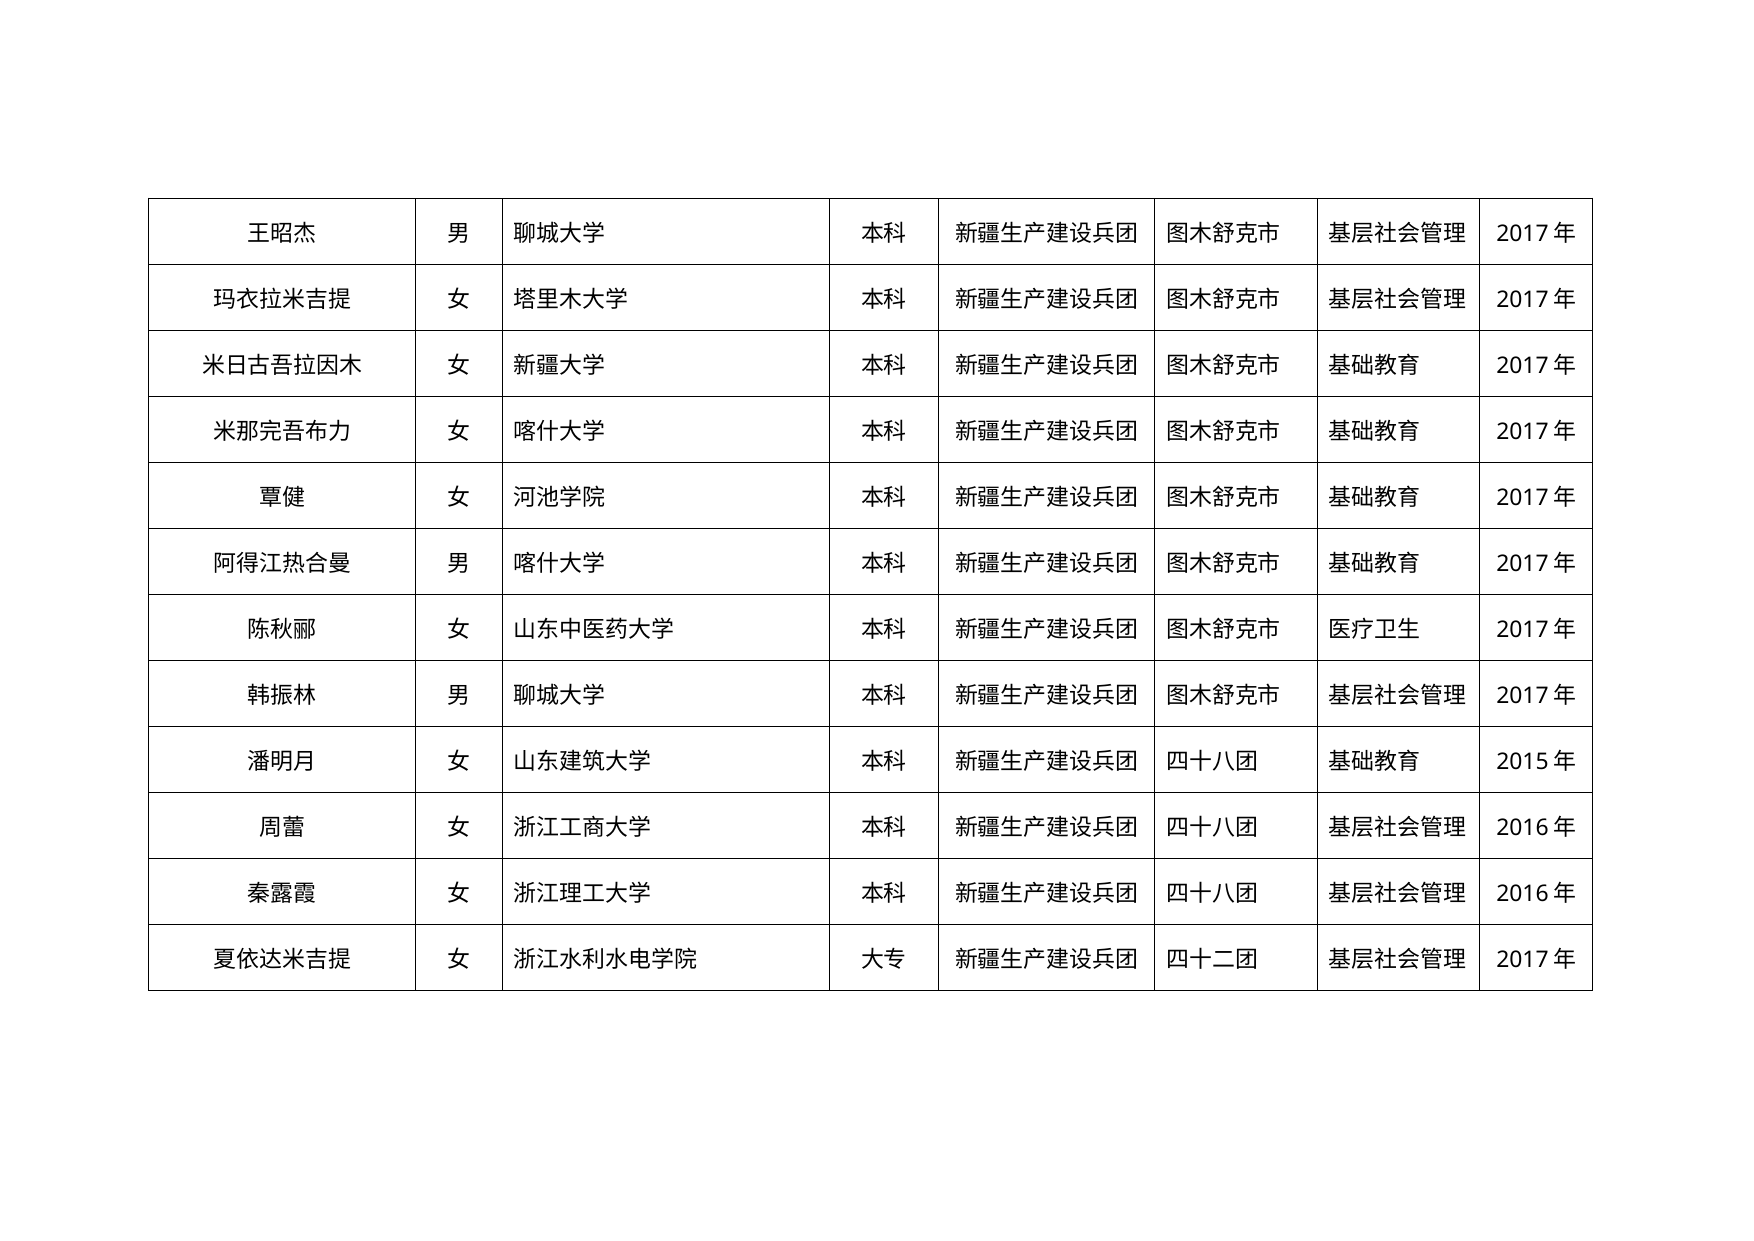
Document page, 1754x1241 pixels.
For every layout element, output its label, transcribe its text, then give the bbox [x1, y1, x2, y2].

table_cell 喀什大学 [503, 529, 829, 594]
table_cell 2017年 [1480, 925, 1592, 990]
table_cell 韩振林 [149, 661, 415, 726]
table_cell 女 [416, 265, 502, 330]
table_cell 米那完吾布力 [149, 397, 415, 462]
table_cell 阿得江热合曼 [149, 529, 415, 594]
table_cell 秦露霞 [149, 859, 415, 924]
table_cell 喀什大学 [503, 397, 829, 462]
table_cell 女 [416, 463, 502, 528]
table_cell 本科 [830, 397, 938, 462]
table_cell 2017年 [1480, 397, 1592, 462]
table_cell 四十八团 [1155, 859, 1317, 924]
table_cell 新疆生产建设兵团 [939, 859, 1154, 924]
table_cell 基层社会管理 [1318, 859, 1479, 924]
table_cell 基层社会管理 [1318, 661, 1479, 726]
table_cell 2017年 [1480, 661, 1592, 726]
table_cell 大专 [830, 925, 938, 990]
table_cell 本科 [830, 331, 938, 396]
table_cell 聊城大学 [503, 199, 829, 264]
table_cell 女 [416, 595, 502, 660]
table_cell 2017年 [1480, 265, 1592, 330]
table_cell 米日古吾拉因木 [149, 331, 415, 396]
table_cell 基层社会管理 [1318, 793, 1479, 858]
table_cell 新疆生产建设兵团 [939, 925, 1154, 990]
table_cell 图木舒克市 [1155, 463, 1317, 528]
table_cell 2017年 [1480, 463, 1592, 528]
table_cell 女 [416, 859, 502, 924]
table_cell 基层社会管理 [1318, 199, 1479, 264]
table_cell 图木舒克市 [1155, 331, 1317, 396]
table_cell 潘明月 [149, 727, 415, 792]
table_cell 图木舒克市 [1155, 595, 1317, 660]
table_cell 2016年 [1480, 859, 1592, 924]
table_cell 图木舒克市 [1155, 199, 1317, 264]
table_cell 塔里木大学 [503, 265, 829, 330]
table_cell 新疆生产建设兵团 [939, 661, 1154, 726]
table_cell 图木舒克市 [1155, 529, 1317, 594]
table_cell 新疆生产建设兵团 [939, 331, 1154, 396]
table_cell 基础教育 [1318, 529, 1479, 594]
table_cell 新疆大学 [503, 331, 829, 396]
table_cell 新疆生产建设兵团 [939, 529, 1154, 594]
table_cell 新疆生产建设兵团 [939, 595, 1154, 660]
table_cell 医疗卫生 [1318, 595, 1479, 660]
table_cell 新疆生产建设兵团 [939, 199, 1154, 264]
table_cell 男 [416, 199, 502, 264]
table_cell 聊城大学 [503, 661, 829, 726]
table_cell 夏依达米吉提 [149, 925, 415, 990]
table_cell 浙江理工大学 [503, 859, 829, 924]
table_cell 新疆生产建设兵团 [939, 793, 1154, 858]
table_cell 王昭杰 [149, 199, 415, 264]
table_cell 浙江工商大学 [503, 793, 829, 858]
table_cell 新疆生产建设兵团 [939, 265, 1154, 330]
table_cell 本科 [830, 859, 938, 924]
table_cell 男 [416, 529, 502, 594]
table_cell 周蕾 [149, 793, 415, 858]
table_cell 山东中医药大学 [503, 595, 829, 660]
table_cell 基础教育 [1318, 463, 1479, 528]
table_cell 本科 [830, 793, 938, 858]
table_cell 四十二团 [1155, 925, 1317, 990]
table_cell 本科 [830, 463, 938, 528]
table_cell 女 [416, 331, 502, 396]
table_cell 新疆生产建设兵团 [939, 397, 1154, 462]
table_cell 基础教育 [1318, 331, 1479, 396]
table_cell 本科 [830, 529, 938, 594]
table_cell 女 [416, 397, 502, 462]
table_cell 新疆生产建设兵团 [939, 463, 1154, 528]
table_cell 本科 [830, 661, 938, 726]
table_cell 男 [416, 661, 502, 726]
table_cell 基层社会管理 [1318, 925, 1479, 990]
table_cell 2017年 [1480, 595, 1592, 660]
table_cell 2016年 [1480, 793, 1592, 858]
table_cell 四十八团 [1155, 727, 1317, 792]
table_cell 基础教育 [1318, 397, 1479, 462]
table_cell 女 [416, 793, 502, 858]
table_cell 基础教育 [1318, 727, 1479, 792]
table_cell 2017年 [1480, 199, 1592, 264]
table_cell 2017年 [1480, 529, 1592, 594]
table_cell 陈秋郦 [149, 595, 415, 660]
table_cell 浙江水利水电学院 [503, 925, 829, 990]
table_cell 覃健 [149, 463, 415, 528]
table_cell 四十八团 [1155, 793, 1317, 858]
table_cell 本科 [830, 727, 938, 792]
table_cell 图木舒克市 [1155, 661, 1317, 726]
table_cell 基层社会管理 [1318, 265, 1479, 330]
table_cell 新疆生产建设兵团 [939, 727, 1154, 792]
table_cell 2015年 [1480, 727, 1592, 792]
table_cell 女 [416, 925, 502, 990]
table_cell 玛衣拉米吉提 [149, 265, 415, 330]
table_cell 本科 [830, 199, 938, 264]
table_cell 本科 [830, 265, 938, 330]
table_cell 图木舒克市 [1155, 265, 1317, 330]
table_cell 女 [416, 727, 502, 792]
table_cell 河池学院 [503, 463, 829, 528]
table_cell 图木舒克市 [1155, 397, 1317, 462]
table_cell 本科 [830, 595, 938, 660]
table_cell 2017年 [1480, 331, 1592, 396]
table_cell 山东建筑大学 [503, 727, 829, 792]
